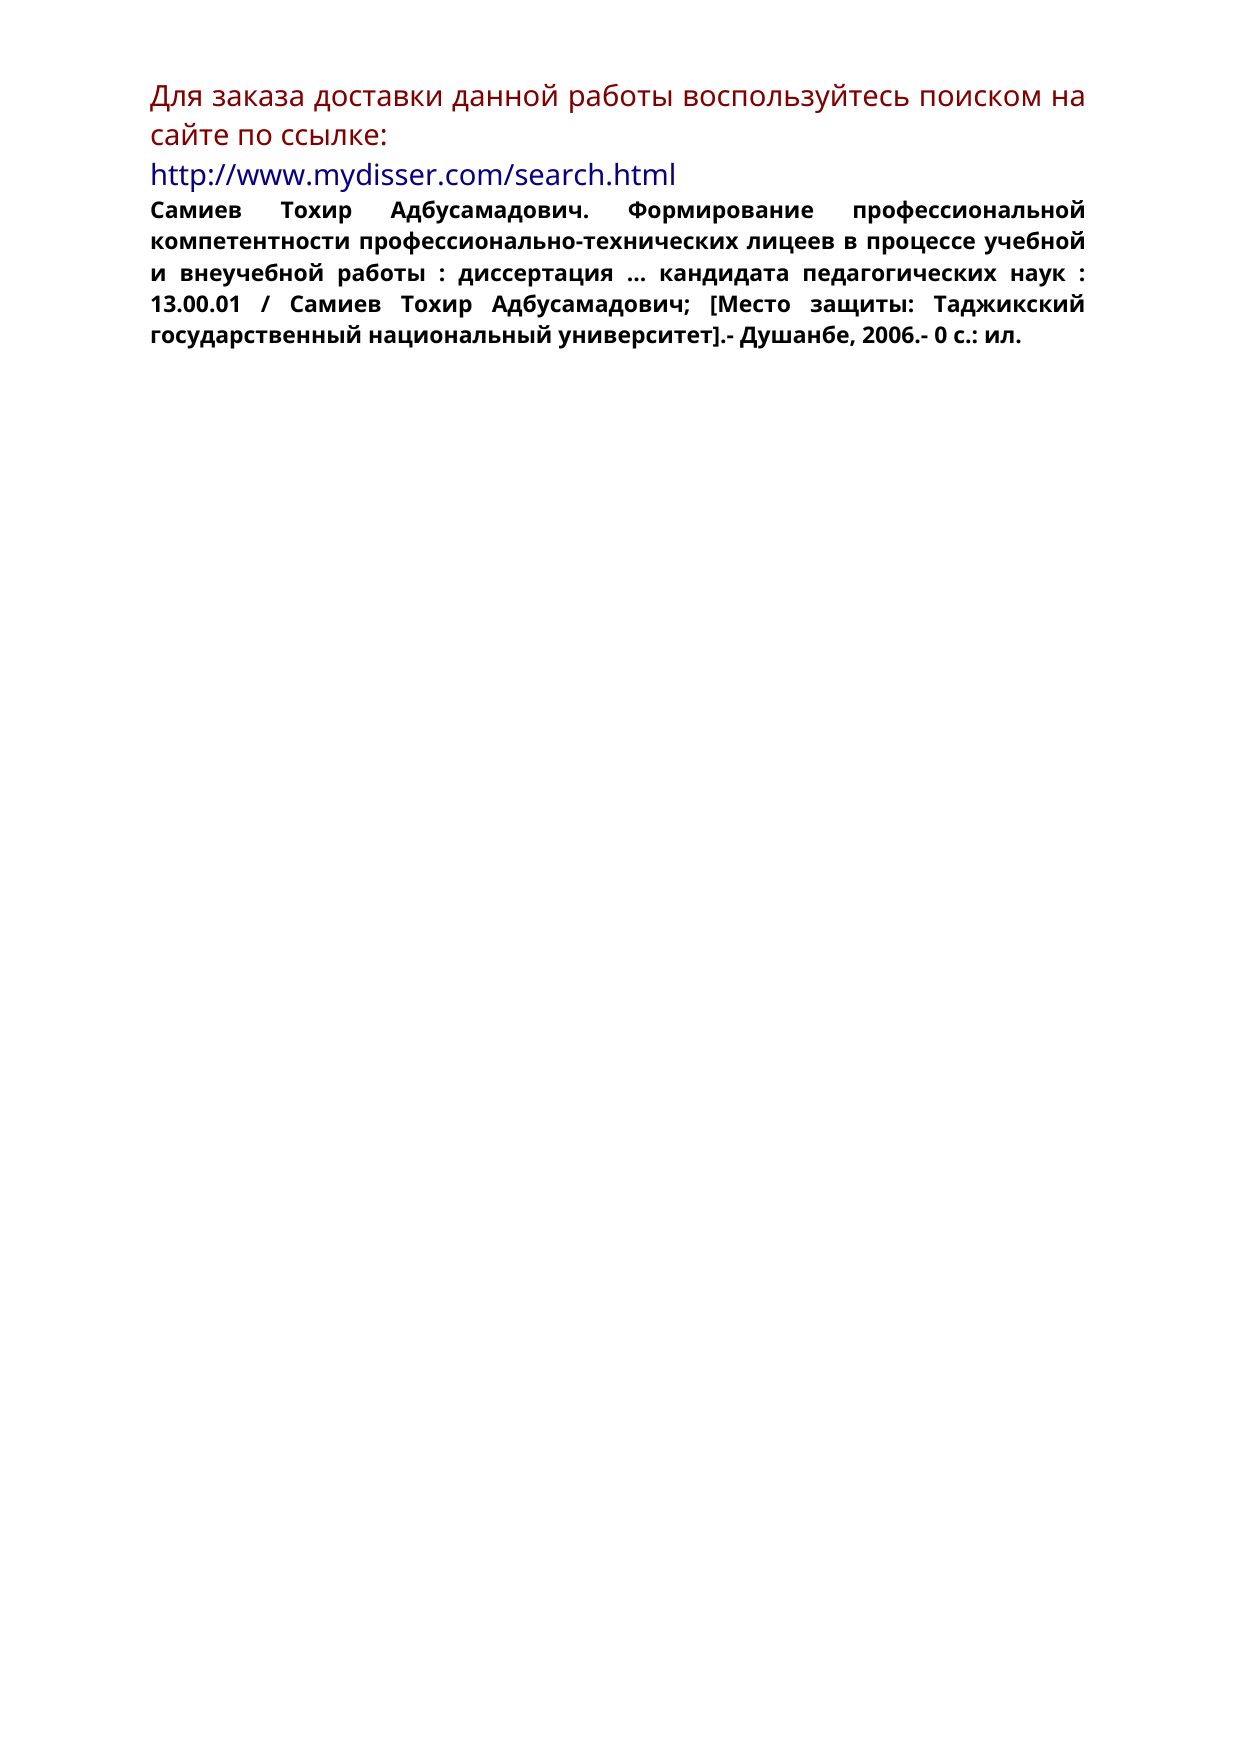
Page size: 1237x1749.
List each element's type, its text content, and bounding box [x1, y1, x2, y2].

text Самиев Тохир Адбусамадович. Формирование профессиональной компетентности профессионально-технических лицеев в процессе учебной и внеучебной работы : диссертация ... кандидата педагогических наук : 13.00.01 / Самиев Тохир Адбусамадович; [Место защиты: Таджикский государственный национальный университет].- Душанбе, 2006.- 0 с.: ил. [150, 194, 1086, 350]
